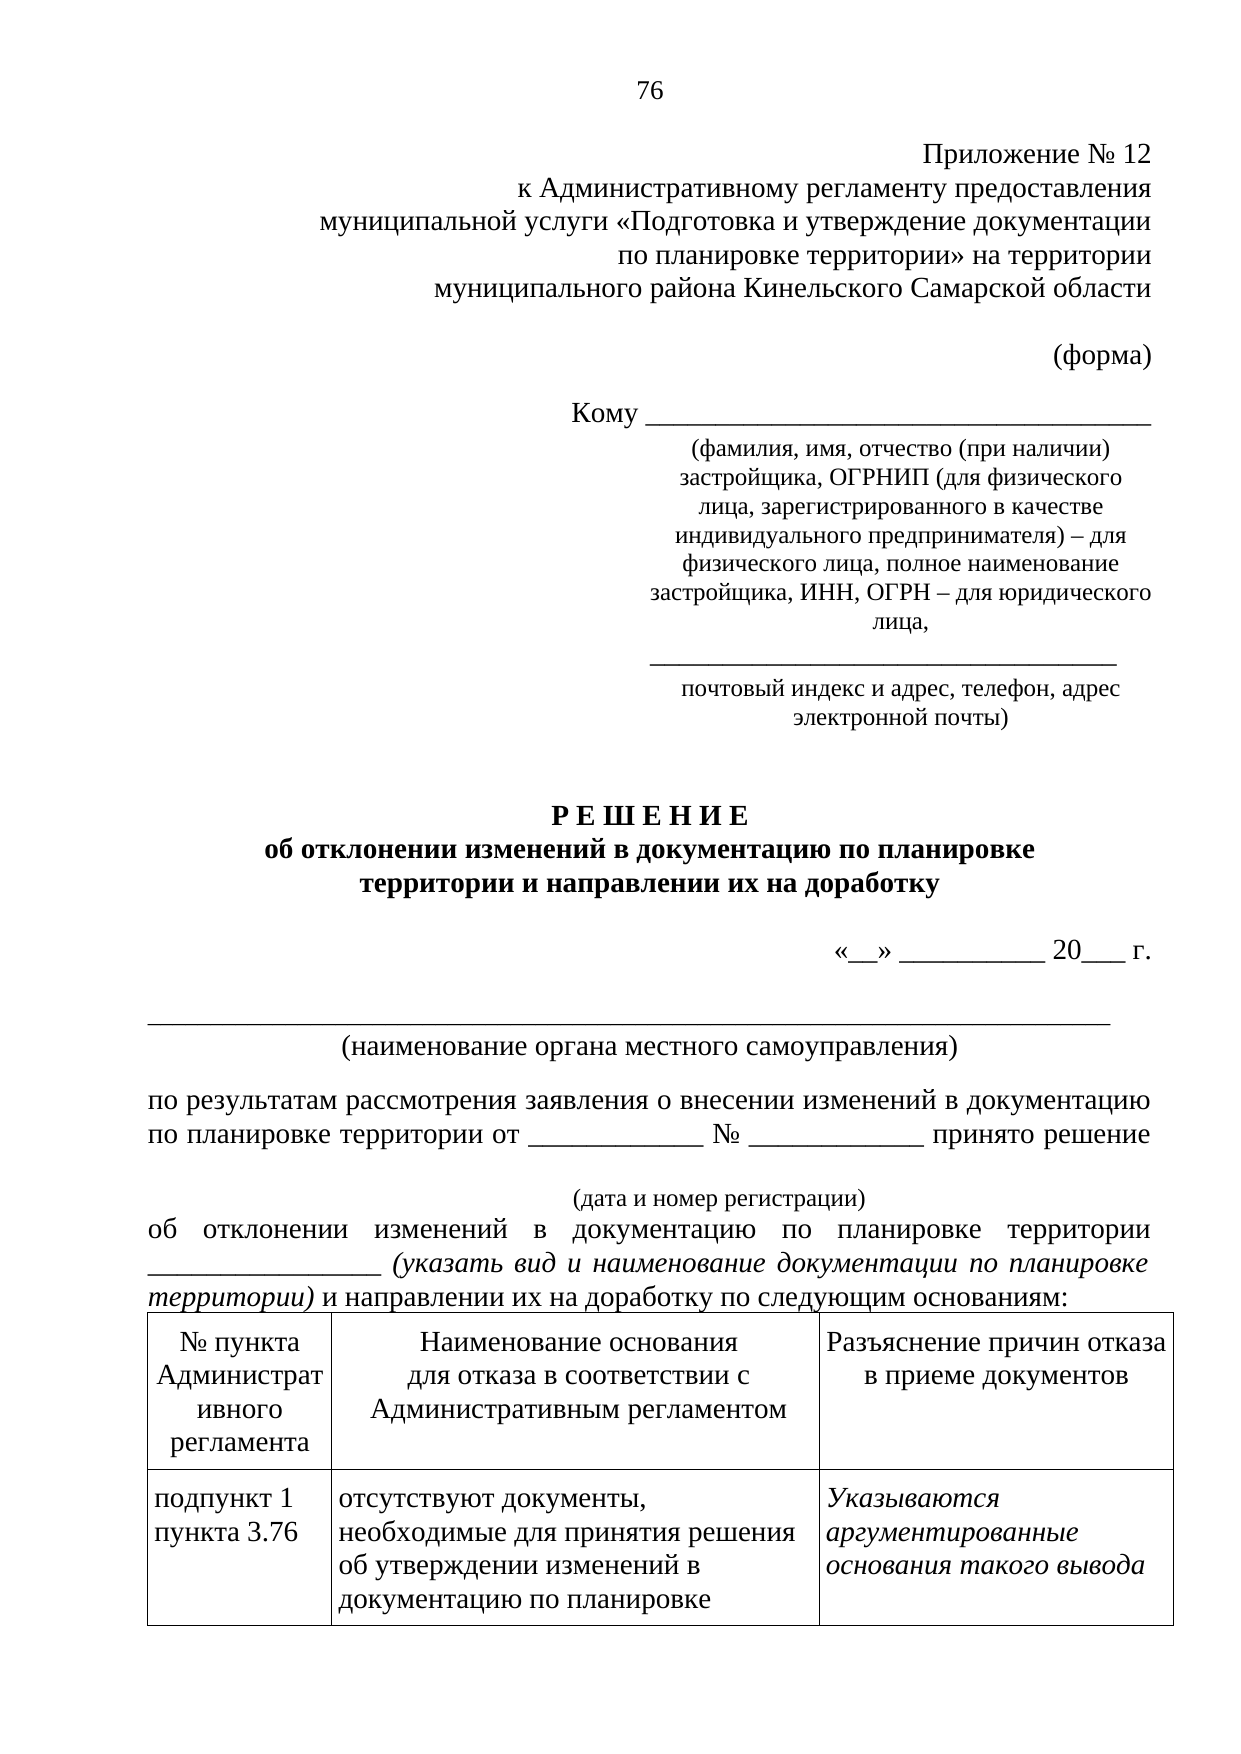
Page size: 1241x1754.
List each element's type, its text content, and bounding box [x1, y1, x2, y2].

text муниципальной услуги «Подготовка и утверждение документации [148, 203, 1152, 237]
text по планировке территории» на территории [148, 237, 1152, 270]
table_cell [820, 1470, 1173, 1625]
table_header № пункта Административного регламента [148, 1313, 331, 1469]
table_header Разъяснение причин отказа в приеме документов [820, 1313, 1173, 1469]
text (форма) [148, 337, 1152, 371]
text «__» __________ 20___ г. [148, 932, 1152, 966]
text ________________________________ [650, 635, 1152, 668]
text (фамилия, имя, отчество (при наличии) застройщика, ОГРНИП (для физического лица, зарегистрированного в качестве индивидуального предпринимателя) – для физического лица, полное наименование застройщика, ИНН, ОГРН – для юридического лица, [650, 433, 1152, 635]
text Кому ____________________________________ [148, 395, 1152, 428]
text Р Е Ш Е Н И Е [148, 798, 1152, 831]
text (наименование органа местного самоуправления) [148, 1028, 1152, 1061]
text об отклонении изменений в документацию по планировке территории ________________ (указать вид и наименование документации по планировке территории) и направлении их на доработку по следующим основаниям: [148, 1212, 1152, 1312]
text к Административному регламенту предоставления [148, 170, 1152, 203]
text территории и направлении их на доработку [148, 865, 1152, 898]
text об отклонении изменений в документацию по планировке [148, 831, 1152, 865]
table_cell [332, 1470, 819, 1625]
text муниципального района Кинельского Самарской области [148, 270, 1152, 304]
text по результатам рассмотрения заявления о внесении изменений в документацию по планировке территории от ____________ № ____________ принято решение (дата и номер регистрации) [148, 1082, 1152, 1212]
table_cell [148, 1470, 331, 1625]
text _____________________________________________________________________________ [148, 999, 1152, 1028]
table_header Наименование основания для отказа в соответствии с Административным регламентом [332, 1313, 819, 1469]
text почтовый индекс и адрес, телефон, адрес электронной почты) [650, 673, 1152, 731]
text Приложение № 12 [148, 136, 1152, 170]
